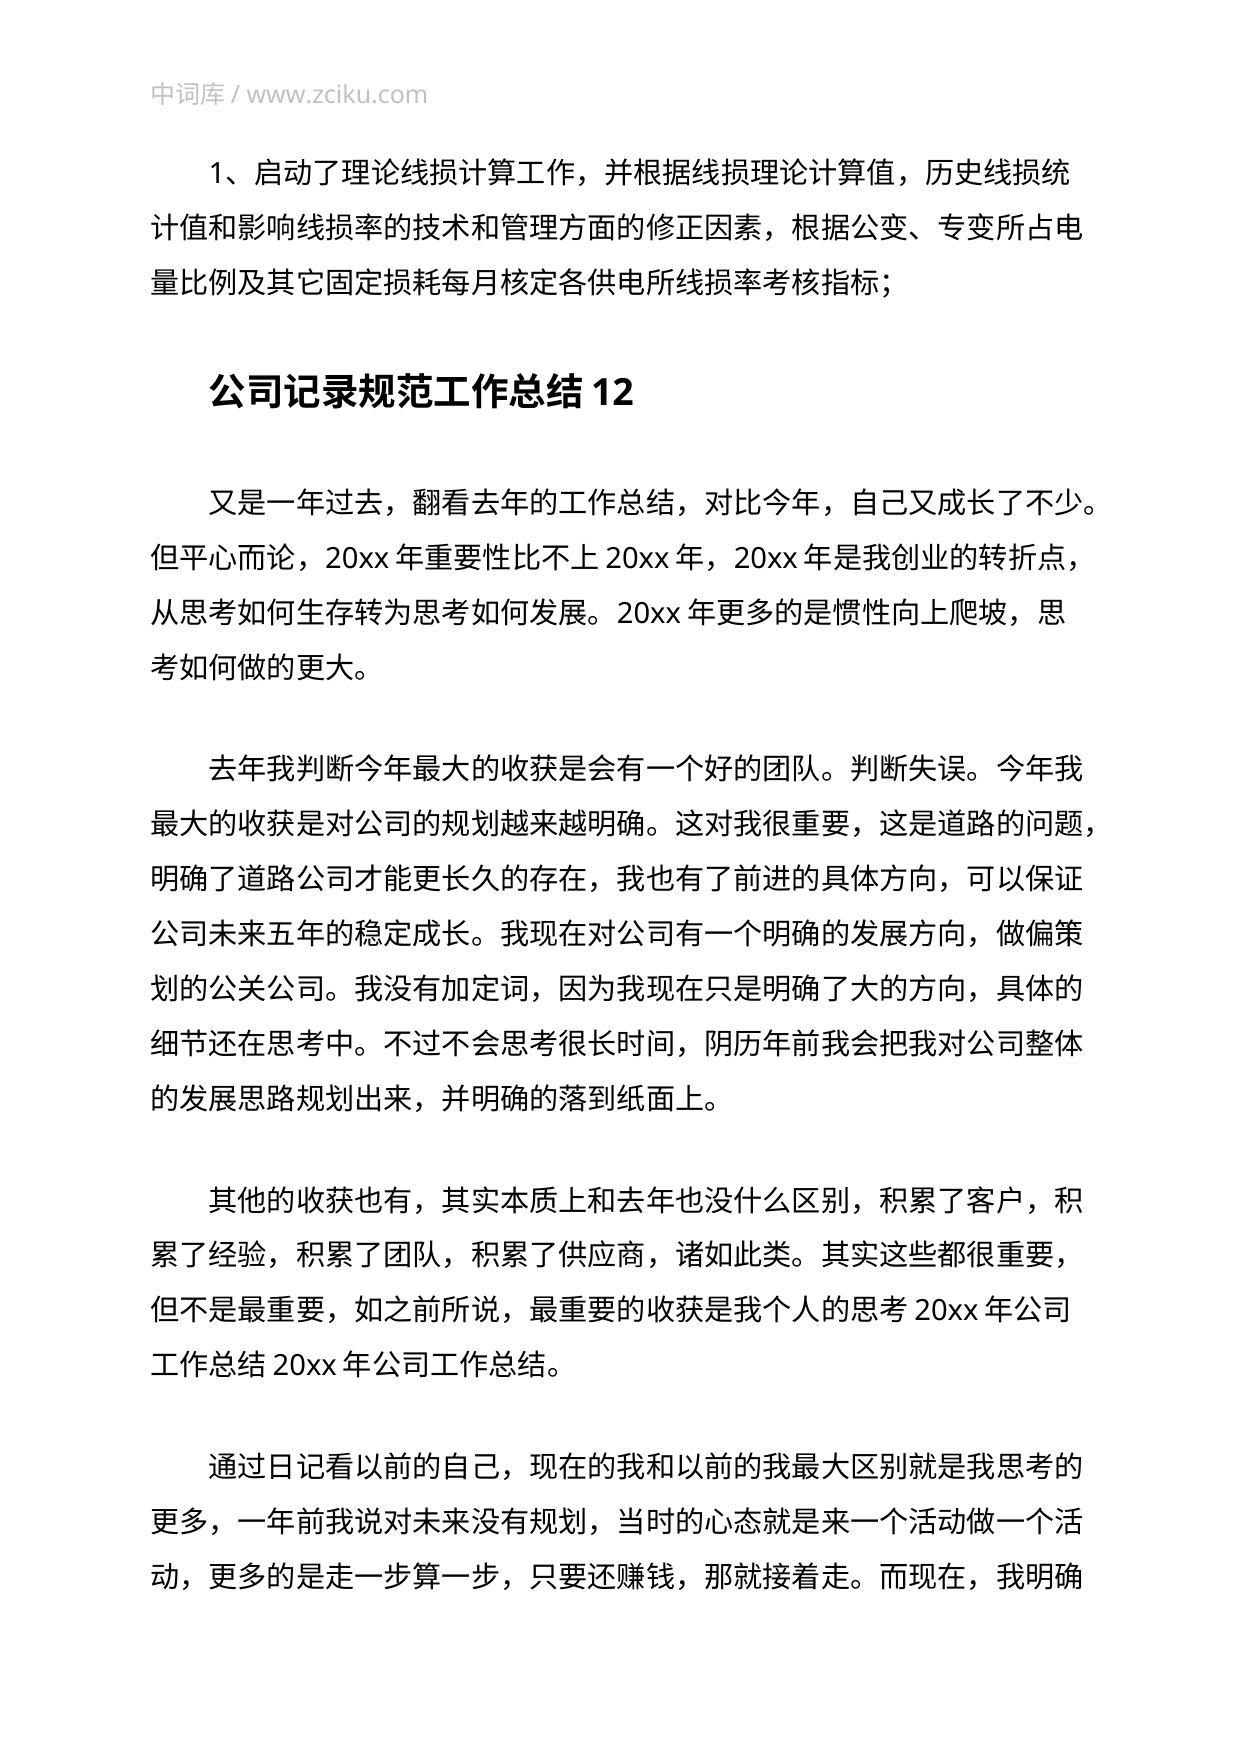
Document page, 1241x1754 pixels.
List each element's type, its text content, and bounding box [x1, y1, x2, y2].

text 去年我判断今年最大的收获是会有一个好的团队。判断失误。今年我最大的收获是对公司的规划越来越明确。这对我很重要，这是道路的问题，明确了道路公司才能更长久的存在，我也有了前进的具体方向，可以保证公司未来五年的稳定成长。我现在对公司有一个明确的发展方向，做偏策划的公关公司。我没有加定词，因为我现在只是明确了大的方向，具体的细节还在思考中。不过不会思考很长时间，阴历年前我会把我对公司整体的发展思路规划出来，并明确的落到纸面上。 [150, 746, 1090, 1118]
text 其他的收获也有，其实本质上和去年也没什么区别，积累了客户，积累了经验，积累了团队，积累了供应商，诸如此类。其实这些都很重要，但不是最重要，如之前所说，最重要的收获是我个人的思考20xx年公司工作总结20xx年公司工作总结。 [150, 1177, 1090, 1384]
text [150, 1444, 1090, 1596]
text 又是一年过去，翻看去年的工作总结，对比今年，自己又成长了不少。但平心而论，20xx年重要性比不上20xx年，20xx年是我创业的转折点，从思考如何生存转为思考如何发展。20xx年更多的是惯性向上爬坡，思考如何做的更大。 [150, 479, 1090, 686]
text 公司记录规范工作总结12 [150, 362, 1090, 416]
text 1、启动了理论线损计算工作，并根据线损理论计算值，历史线损统计值和影响线损率的技术和管理方面的修正因素，根据公变、专变所占电量比例及其它固定损耗每月核定各供电所线损率考核指标； [150, 150, 1090, 302]
